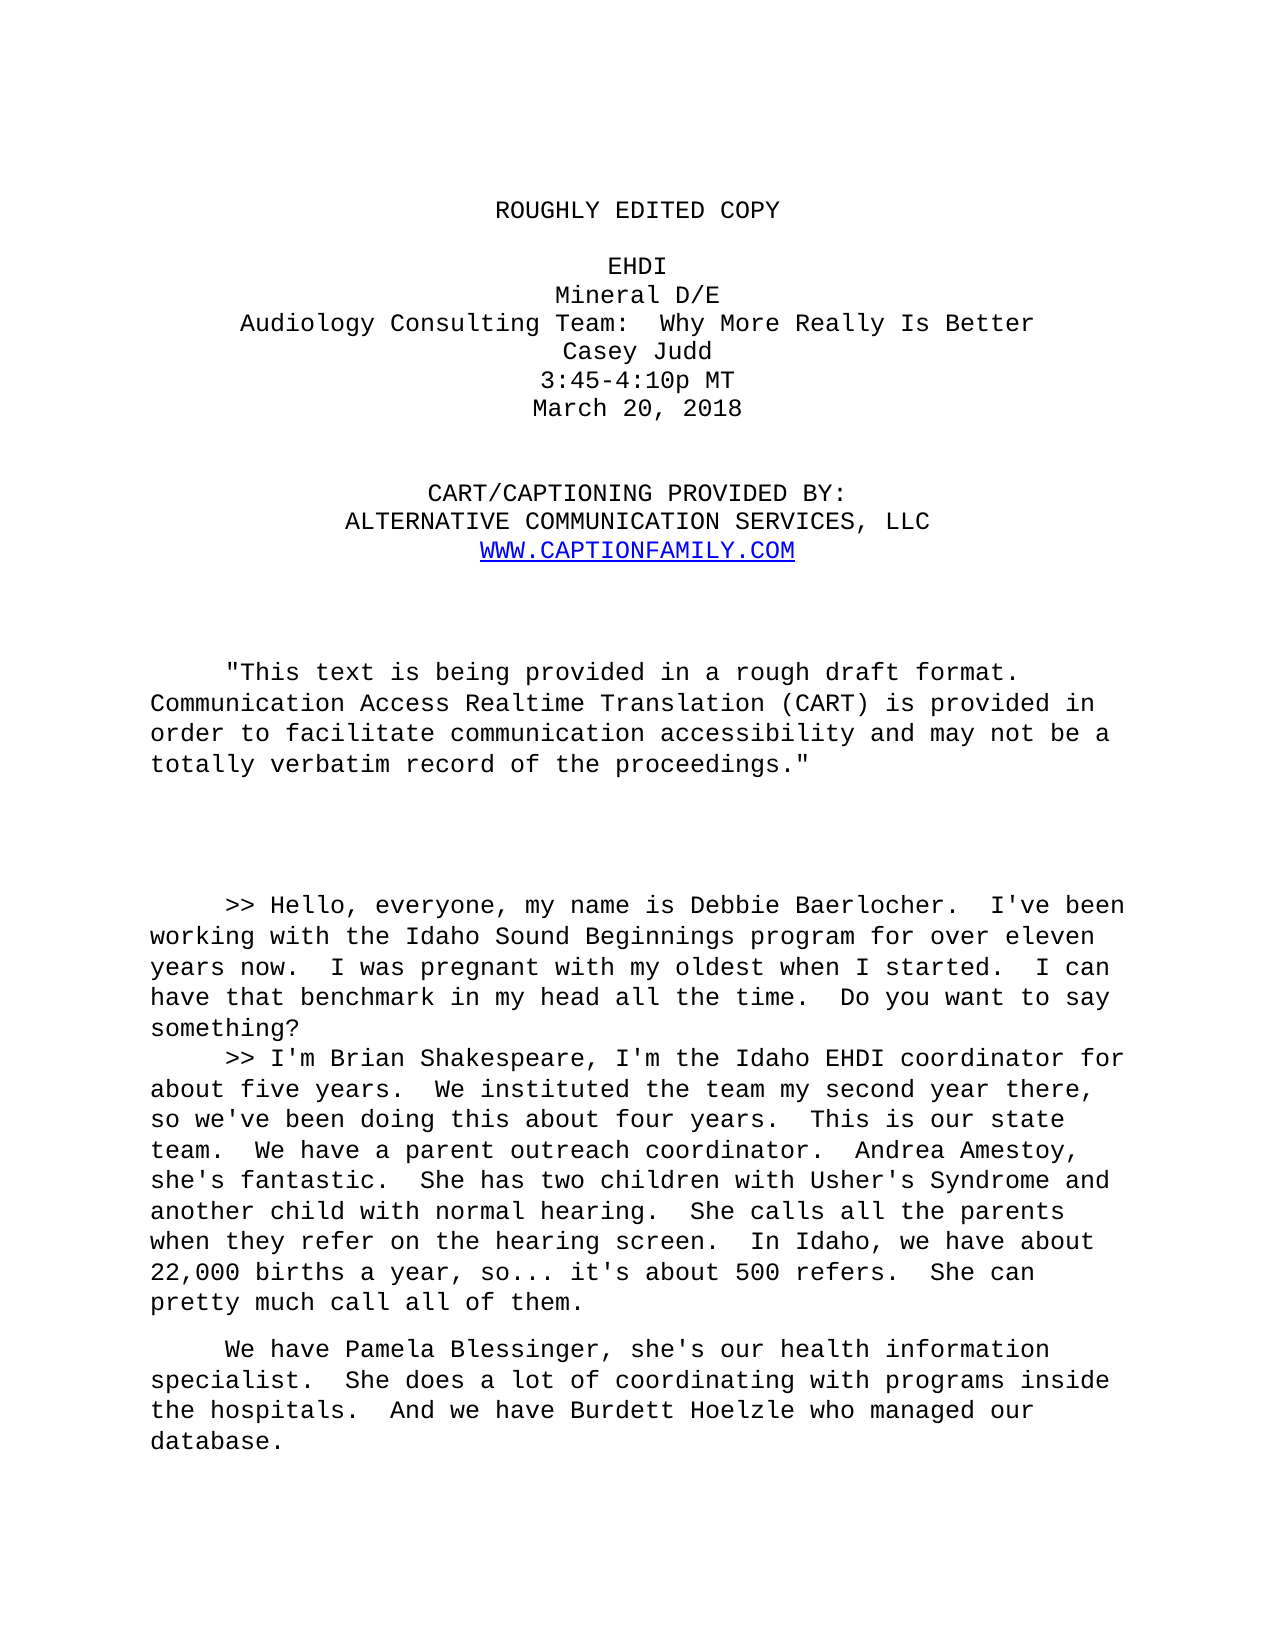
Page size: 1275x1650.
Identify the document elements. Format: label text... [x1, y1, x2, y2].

text WWW.CAPTIONFAMILY.COM [150, 537, 1125, 566]
text Audiology Consulting Team: Why More Really Is Better [150, 311, 1125, 339]
text Mineral D/E [150, 282, 1125, 311]
text ROUGHLY EDITED COPY [150, 197, 1125, 226]
text 3:45-4:10p MT [150, 367, 1125, 396]
text EHDI [150, 254, 1125, 282]
text "This text is being provided in a rough draft format. Communication Access Realtime Translation (CART) is provided in order to facilitate communication accessibility and may not be a totally verbatim record of the proceedings." [150, 660, 1125, 780]
text March 20, 2018 [150, 396, 1125, 424]
text CART/CAPTIONING PROVIDED BY: [150, 481, 1125, 509]
text >> Hello, everyone, my name is Debbie Baerlocher. I've been working with the Idaho Sound Beginnings program for over eleven years now. I was pregnant with my oldest when I started. I can have that benchmark in my head all the time. Do you want to say something? >> I'm Brian Shakespeare, I'm the Idaho EHDI coordinator for about five years. We instituted the team my second year there, so we've been doing this about four years. This is our state team. We have a parent outreach coordinator. Andrea Amestoy, she's fantastic. She has two children with Usher's Syndrome and another child with normal hearing. She calls all the parents when they refer on the hearing screen. In Idaho, we have about 22,000 births a year, so... it's about 500 refers. She can pretty much call all of them. [150, 893, 1125, 1318]
text ALTERNATIVE COMMUNICATION SERVICES, LLC [150, 509, 1125, 537]
text Casey Judd [150, 339, 1125, 367]
text We have Pamela Blessinger, she's our health information specialist. She does a lot of coordinating with programs inside the hospitals. And we have Burdett Hoelzle who managed our database. [150, 1337, 1125, 1457]
